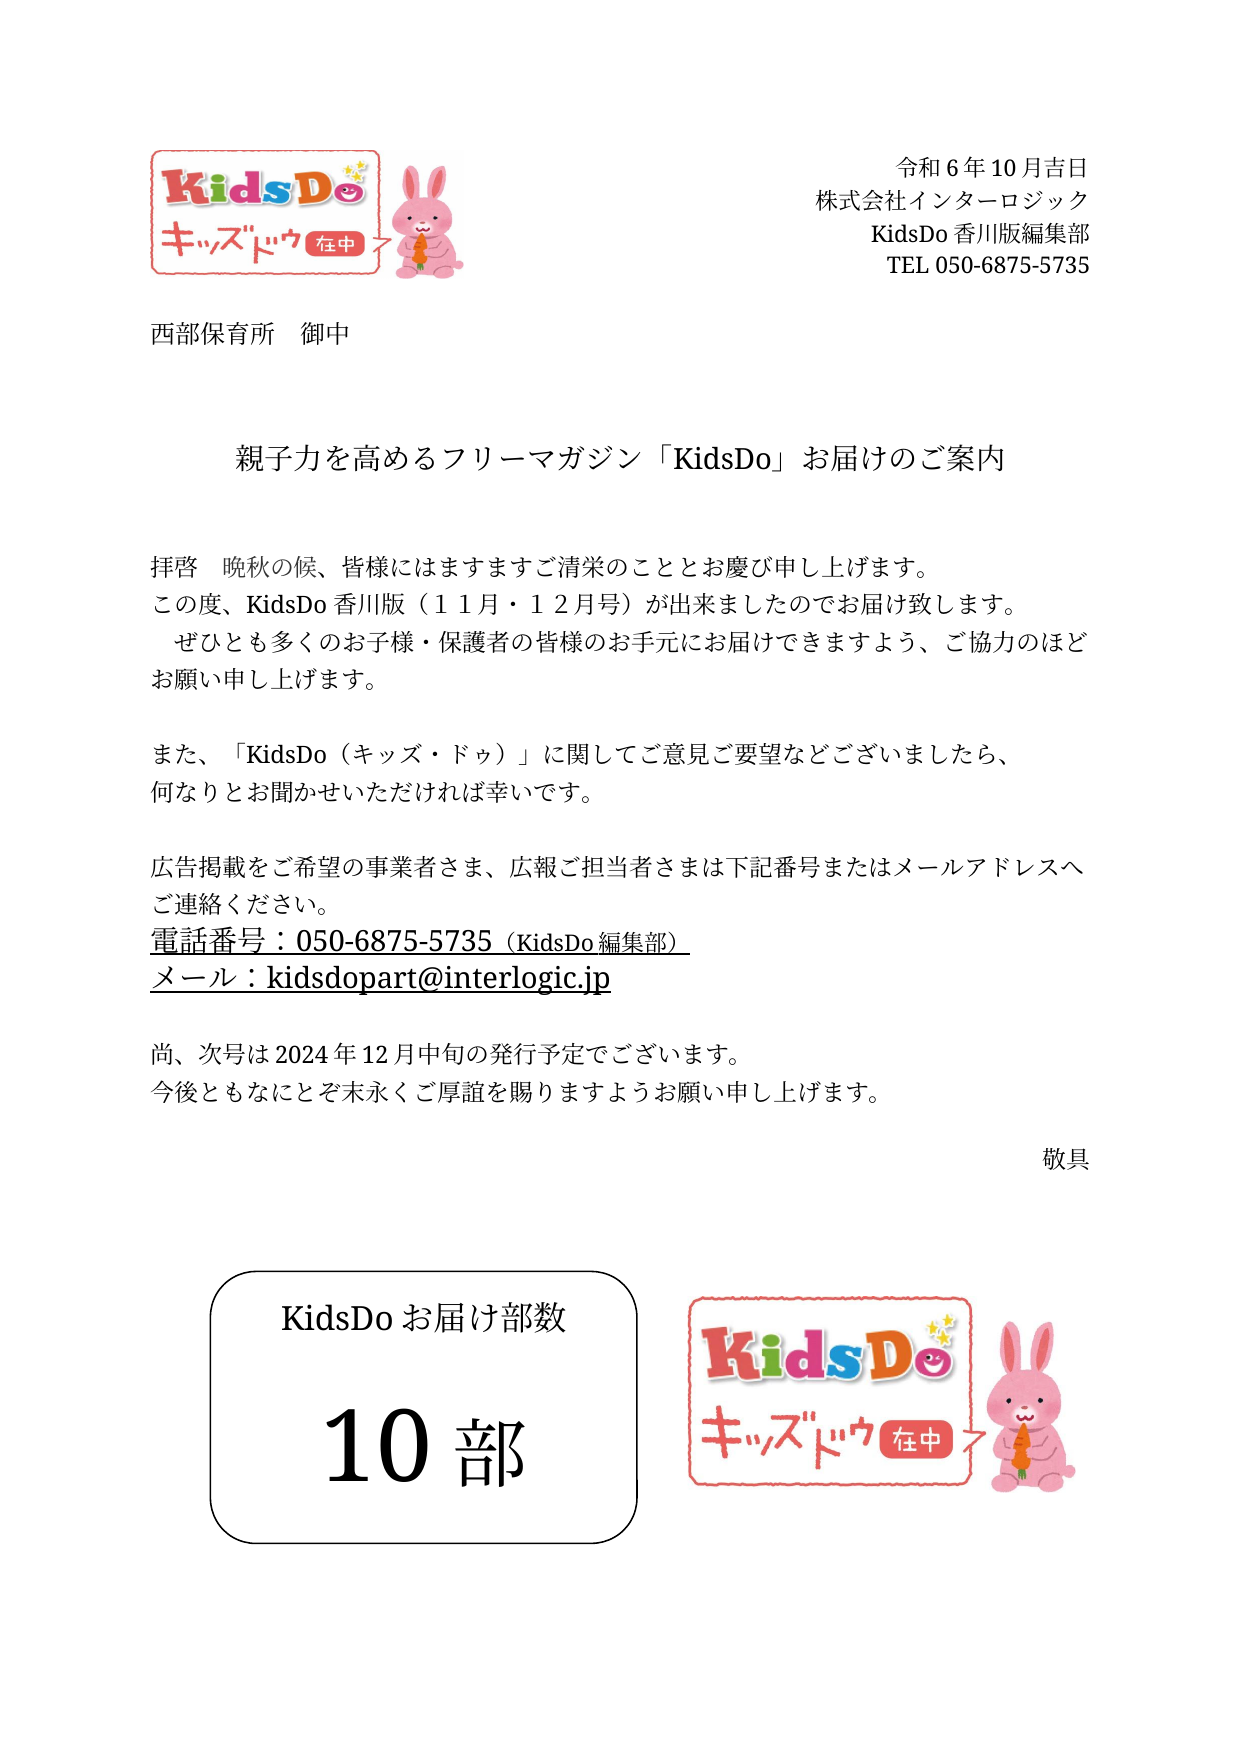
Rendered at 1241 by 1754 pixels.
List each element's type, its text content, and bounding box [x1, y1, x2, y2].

text 何なりとお聞かせいただければ幸いです。 [150, 771, 1090, 808]
text KidsDo香川版編集部 [464, 216, 1090, 249]
text 令和6年10月吉日 [464, 150, 1090, 183]
text 西部保育所 御中 [150, 314, 1090, 350]
text 親子力を高めるフリーマガジン「KidsDo」お届けのご案内 [150, 436, 1090, 478]
text ぜひとも多くのお子様・保護者の皆様のお手元にお届けできますよう、ご協力のほどお願い申し上げます。 [150, 621, 1090, 696]
text 株式会社インターロジック [464, 183, 1090, 216]
text 今後ともなにとぞ末永くご厚誼を賜りますようお願い申し上げます。 [150, 1071, 1090, 1108]
picture [150, 150, 464, 279]
text また、「KidsDo（キッズ・ドゥ）」に関してご意見ご要望などございましたら、 [150, 733, 1090, 771]
text 尚、次号は2024年12月中旬の発行予定でございます。 [150, 1033, 1090, 1071]
text 電話番号：050-6875-5735（KidsDo編集部） [150, 921, 1090, 958]
text 敬具 [150, 1142, 1090, 1175]
text メール：kidsdopart@interlogic.jp [150, 958, 1090, 996]
picture [687, 1296, 1076, 1493]
text 広告掲載をご希望の事業者さま、広報ご担当者さまは下記番号またはメールアドレスへご連絡ください。 [150, 846, 1090, 921]
text この度、KidsDo 香川版（１１月・１２月号）が出来ましたのでお届け致します。 [150, 583, 1090, 621]
text 拝啓 晩秋の候、皆様にはますますご清栄のこととお慶び申し上げます。 [150, 546, 1090, 583]
text TEL 050-6875-5735 [150, 249, 1090, 280]
